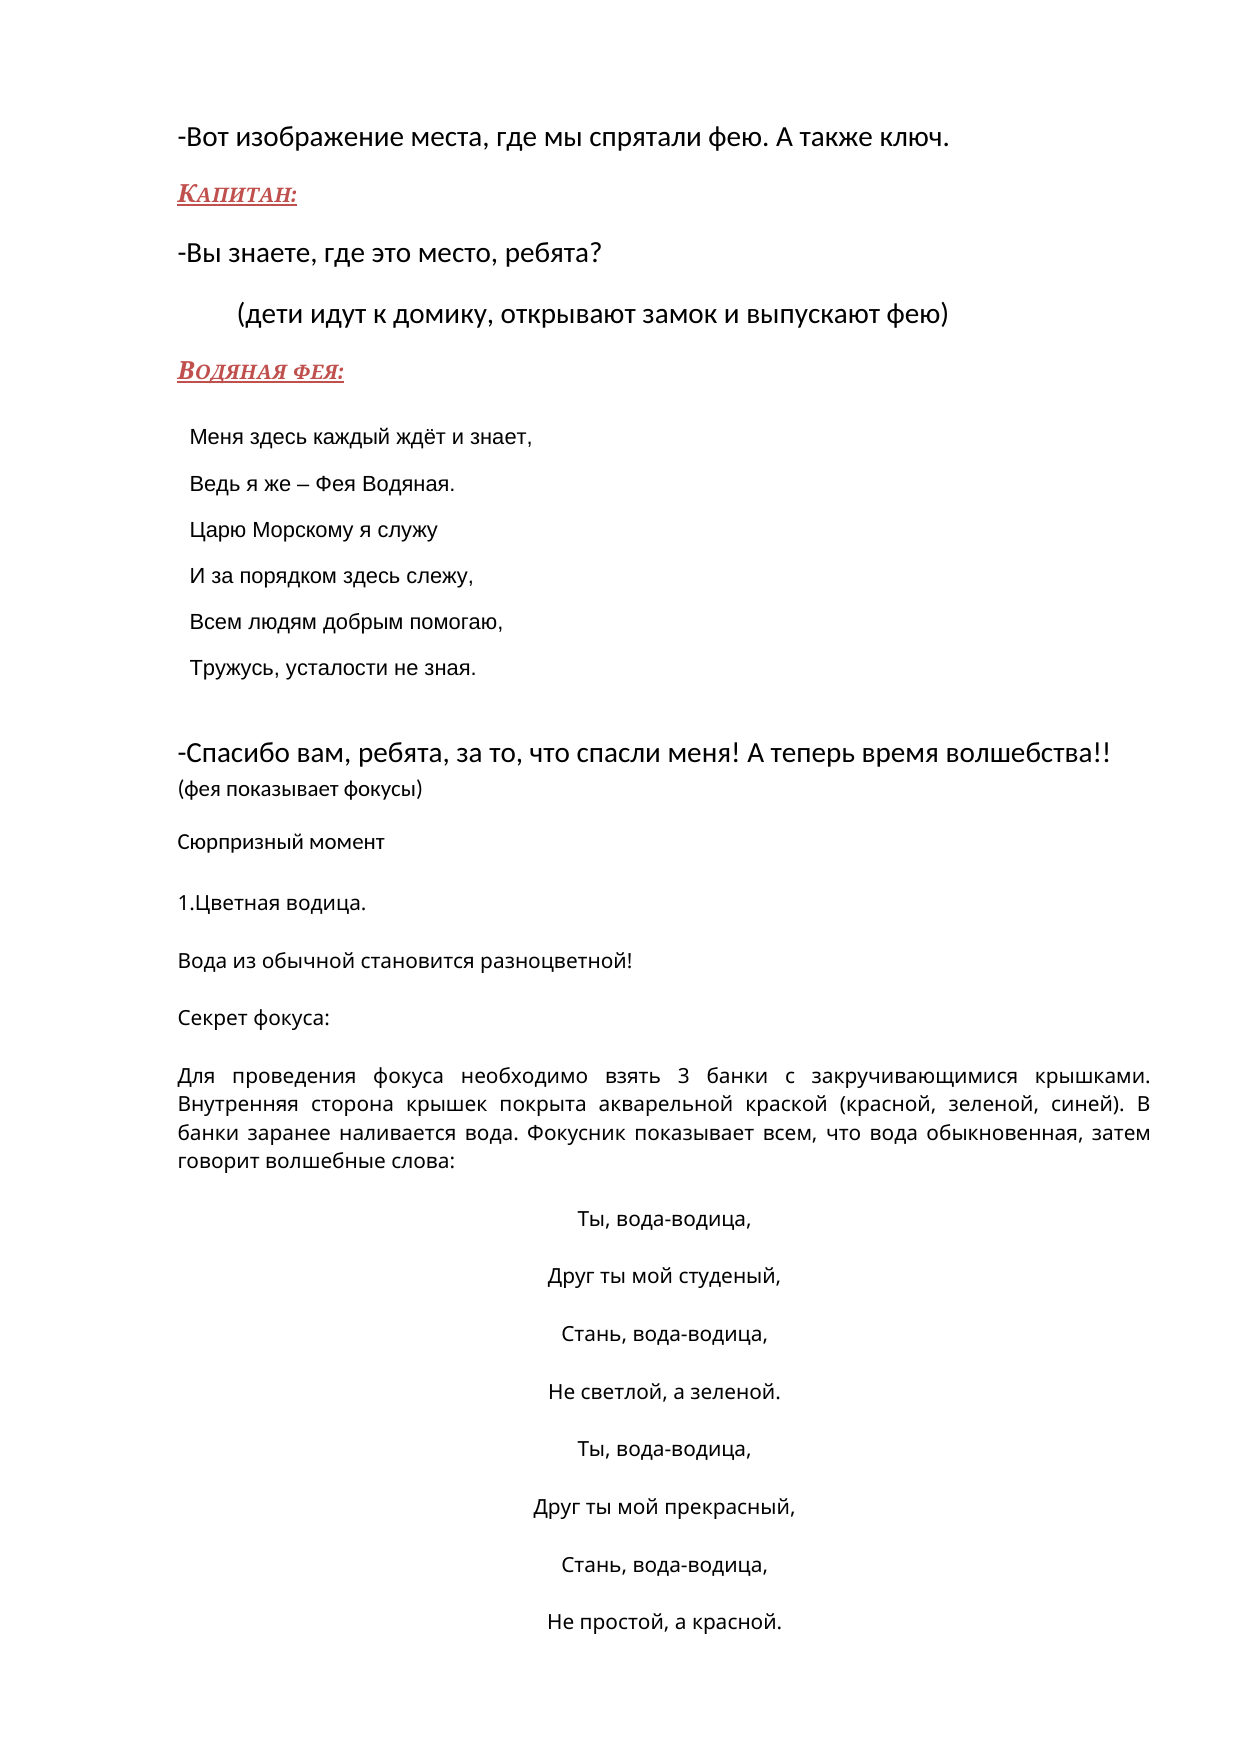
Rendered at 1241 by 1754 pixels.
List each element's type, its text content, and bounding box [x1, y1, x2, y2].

subtitle Водяная фея: [177, 357, 1152, 386]
text -Спасибо вам, ребята, за то, что спасли меня! А теперь время волшебства!! (фея показывает фокусы) [177, 734, 1152, 802]
subtitle Капитан: [177, 180, 1152, 209]
text -Вы знаете, где это место, ребята? [177, 234, 1152, 269]
text Ты, вода-водица, [177, 1204, 1152, 1232]
text (дети идут к домику, открывают замок и выпускают фею) [177, 296, 1152, 331]
text Ведь я же – Фея Водяная. [177, 457, 1152, 496]
text Друг ты мой прекрасный, [177, 1492, 1152, 1521]
text 1.Цветная водица. [177, 888, 1152, 917]
text Для проведения фокуса необходимо взять 3 банки с закручивающимися крышками. Внутренняя сторона крышек покрыта акварельной краской (красной, зеленой, синей). В банки заранее наливается вода. Фокусник показывает всем, что вода обыкновенная, затем говорит волшебные слова: [177, 1061, 1152, 1175]
text Секрет фокуса: [177, 1003, 1152, 1032]
text -Вот изображение места, где мы спрятали фею. А также ключ. [177, 118, 1152, 154]
text Вода из обычной становится разноцветной! [177, 946, 1152, 974]
text Друг ты мой студеный, [177, 1262, 1152, 1290]
text Меня здесь каждый ждёт и знает, [177, 411, 1152, 449]
text Стань, вода-водица, [177, 1550, 1152, 1578]
text Не светлой, а зеленой. [177, 1377, 1152, 1405]
text Сюрпризный момент [177, 827, 1152, 855]
text Стань, вода-водица, [177, 1319, 1152, 1348]
text Ты, вода-водица, [177, 1434, 1152, 1463]
text Не простой, а красной. [177, 1607, 1152, 1636]
text И за порядком здесь слежу, [177, 549, 1152, 588]
text Царю Морскому я служу [177, 503, 1152, 542]
text Всем людям добрым помогаю, [177, 596, 1152, 634]
text Тружусь, усталости не зная. [177, 642, 1152, 680]
